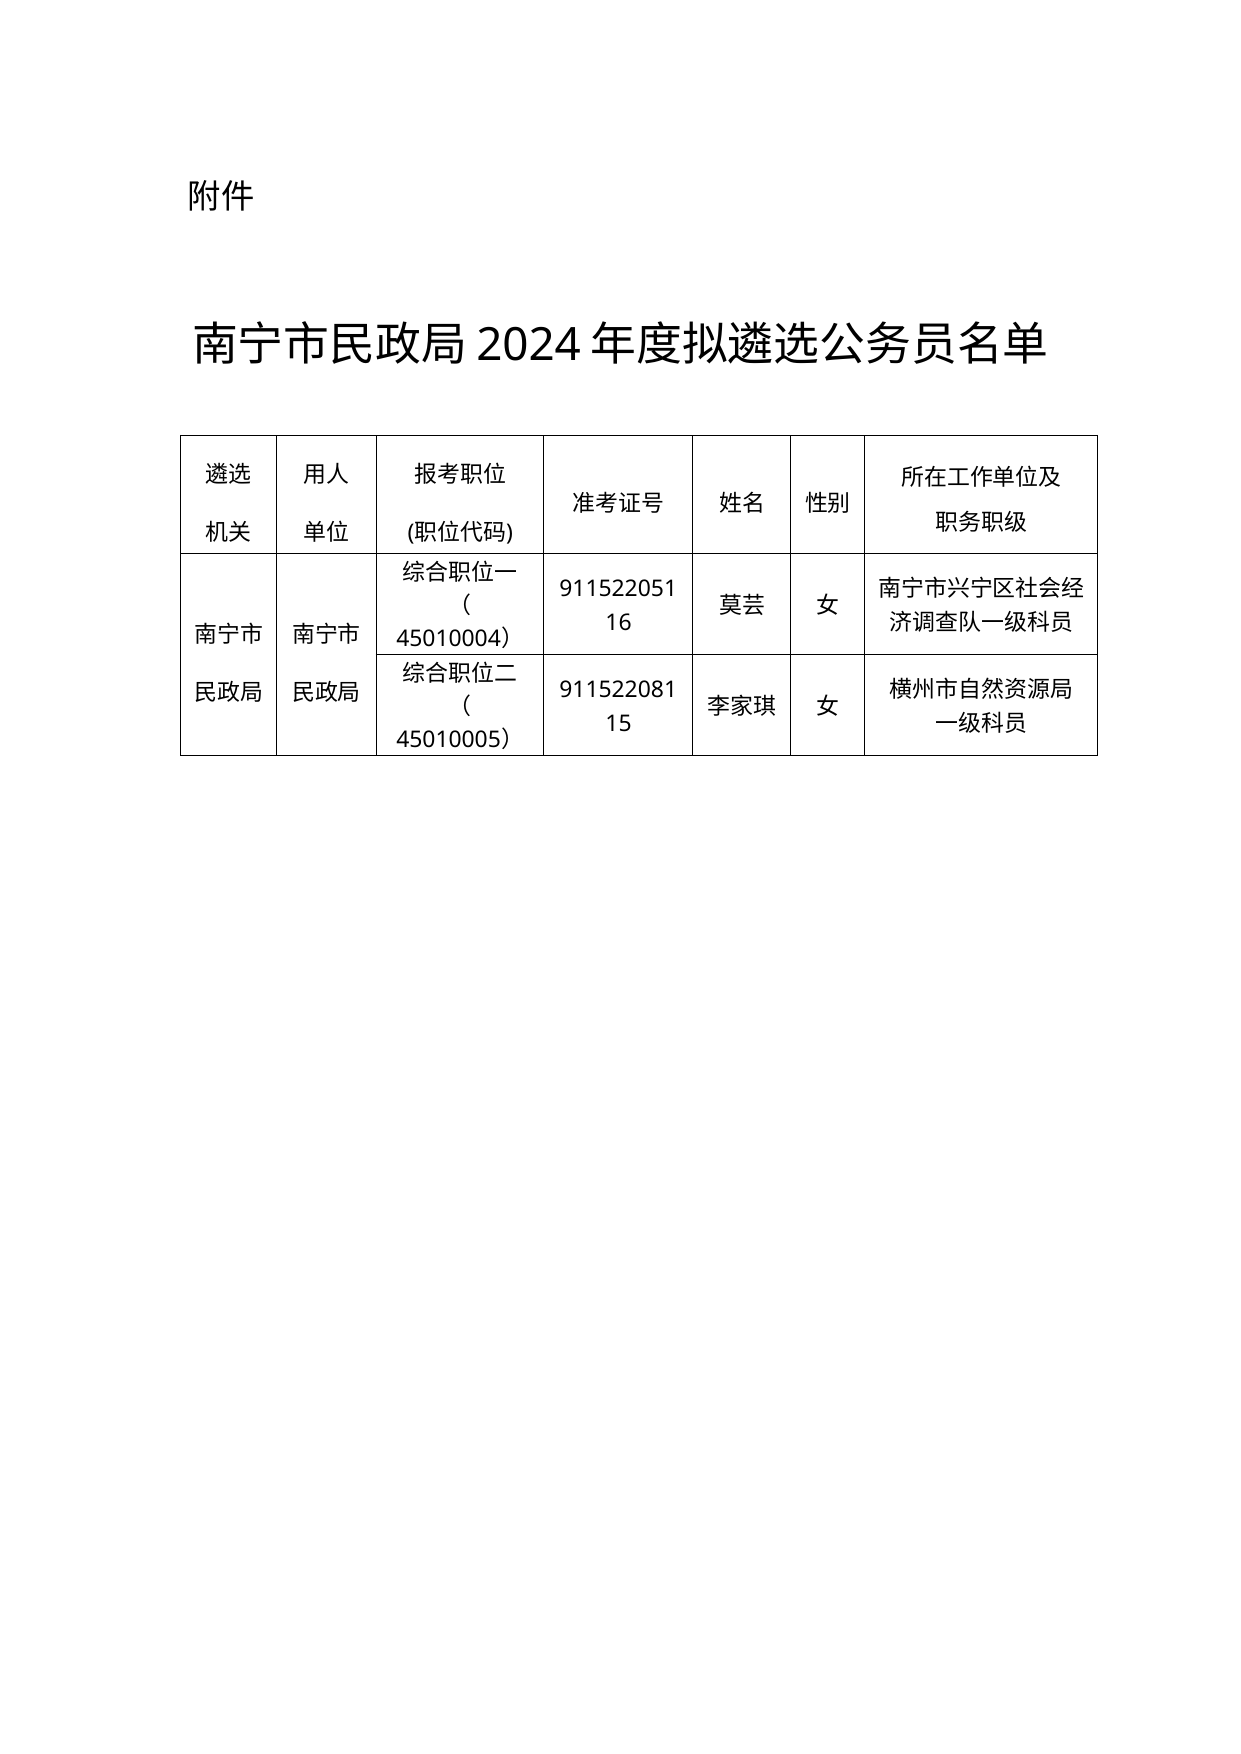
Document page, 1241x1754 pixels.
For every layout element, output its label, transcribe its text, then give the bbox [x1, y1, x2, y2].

text 附件 [187, 162, 1053, 227]
table_cell 女 [791, 554, 864, 653]
table_cell 女 [791, 655, 864, 754]
table_cell 南宁市兴宁区社会经济调查队一级科员 [865, 554, 1097, 653]
table_cell 91152208115 [544, 655, 692, 754]
table_cell 横州市自然资源局 一级科员 [865, 655, 1097, 754]
table_header 准考证号 [544, 436, 692, 552]
table_header 姓名 [693, 436, 790, 552]
table_header 所在工作单位及 职务职级 [865, 436, 1097, 552]
table_cell 综合职位二 （45010005） [377, 655, 543, 754]
table_header 性别 [791, 436, 864, 552]
text 南宁市民政局2024年度拟遴选公务员名单 [187, 292, 1053, 389]
table_cell 综合职位一（45010004） [377, 554, 543, 653]
table_header 报考职位 (职位代码) [377, 436, 543, 552]
table_header 用人 单位 [277, 436, 376, 552]
table_header 遴选 机关 [181, 436, 276, 552]
table_cell 91152205116 [544, 554, 692, 653]
table_cell 南宁市民政局 [181, 554, 276, 754]
table_cell 南宁市民政局 [277, 554, 376, 754]
table_cell 李家琪 [693, 655, 790, 754]
table_cell 莫芸 [693, 554, 790, 653]
